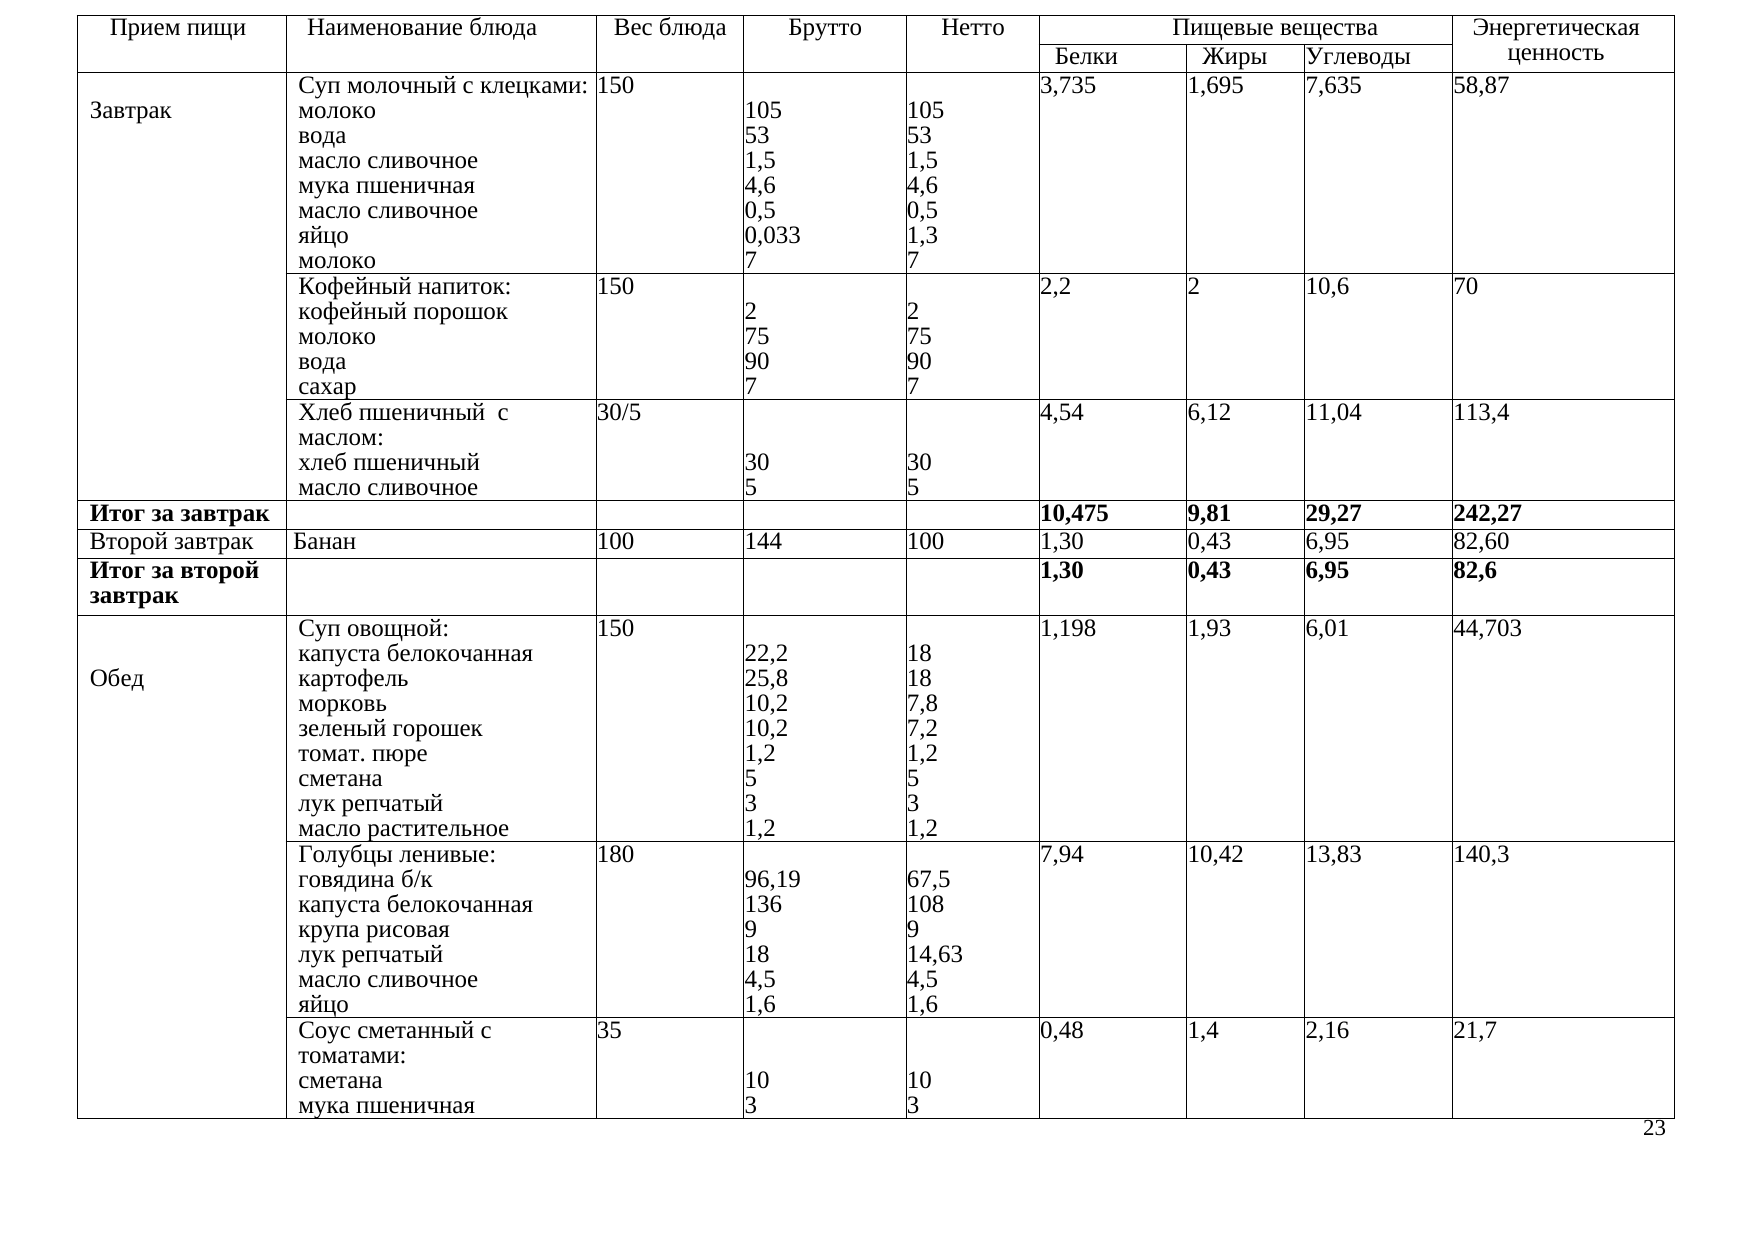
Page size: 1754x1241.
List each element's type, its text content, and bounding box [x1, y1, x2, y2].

table_cell 150 [597, 616, 743, 841]
table_cell 6,01 [1305, 616, 1452, 841]
table_cell [597, 501, 743, 529]
table_cell 96,19 136 9 18 4,5 1,6 [744, 842, 906, 1017]
table_cell 10,475 [1040, 501, 1186, 529]
table_cell [907, 501, 1039, 529]
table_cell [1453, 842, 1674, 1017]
table_header Прием пищи [78, 16, 286, 72]
table_cell 7,635 [1305, 73, 1452, 273]
table_cell 67,5 108 9 14,63 4,5 1,6 [907, 842, 1039, 1017]
table_cell 1,93 [1187, 616, 1304, 841]
table_cell [287, 559, 596, 615]
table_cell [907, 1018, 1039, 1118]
table_cell 242,27 [1453, 501, 1674, 529]
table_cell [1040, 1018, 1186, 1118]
table_cell 30/5 [597, 400, 743, 500]
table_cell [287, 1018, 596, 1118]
table_cell 10,42 [1187, 842, 1304, 1017]
table_cell 2 75 90 7 [907, 274, 1039, 399]
table_cell 7,94 [1040, 842, 1186, 1017]
table_cell Хлеб пшеничный с маслом: хлеб пшеничный масло сливочное [287, 400, 596, 500]
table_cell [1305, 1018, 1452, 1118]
table_cell 9,81 [1187, 501, 1304, 529]
table_cell 2 [1187, 274, 1304, 399]
table_cell 6,12 [1187, 400, 1304, 500]
table_cell 22,2 25,8 10,2 10,2 1,2 5 3 1,2 [744, 616, 906, 841]
table_cell Второй завтрак [78, 530, 286, 558]
table_cell 70 [1453, 274, 1674, 399]
table_header Нетто [907, 16, 1039, 72]
table_cell 82,6 [1453, 559, 1674, 615]
table_cell 30 5 [907, 400, 1039, 500]
table_cell 58,87 [1453, 73, 1674, 273]
table_cell 0,43 [1187, 530, 1304, 558]
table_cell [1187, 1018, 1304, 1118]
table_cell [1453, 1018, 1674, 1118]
table_cell 150 [597, 73, 743, 273]
table_cell 1,30 [1040, 559, 1186, 615]
table_cell 1,198 [1040, 616, 1186, 841]
table_cell 29,27 [1305, 501, 1452, 529]
table_cell Голубцы ленивые: говядина б/к капуста белокочанная крупа рисовая лук репчатый масло сливочное яйцо [287, 842, 596, 1017]
table_cell 4,54 [1040, 400, 1186, 500]
table_cell 180 [597, 842, 743, 1017]
table_cell [597, 559, 743, 615]
table_cell 6,95 [1305, 559, 1452, 615]
table_header Энергетическая ценность [1453, 16, 1674, 72]
table_cell 113,4 [1453, 400, 1674, 500]
table_cell 6,95 [1305, 530, 1452, 558]
table_cell [907, 559, 1039, 615]
table_cell [744, 559, 906, 615]
table_cell 30 5 [744, 400, 906, 500]
table_cell 100 [597, 530, 743, 558]
table_cell 44,703 [1453, 616, 1674, 841]
table_cell 150 [597, 274, 743, 399]
table_cell 2 75 90 7 [744, 274, 906, 399]
table_cell 1,30 [1040, 530, 1186, 558]
table_header Вес блюда [597, 16, 743, 72]
table_header Наименование блюда [287, 16, 596, 72]
table_cell 3,735 [1040, 73, 1186, 273]
table_cell 2,2 [1040, 274, 1186, 399]
table_cell 11,04 [1305, 400, 1452, 500]
table_header Пищевые вещества [1040, 16, 1452, 44]
table_header Брутто [744, 16, 906, 72]
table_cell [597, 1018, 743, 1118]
table_cell 105 53 1,5 4,6 0,5 1,3 7 [907, 73, 1039, 273]
table_cell 13,83 [1305, 842, 1452, 1017]
table_cell Белки [1040, 45, 1186, 72]
table_cell Кофейный напиток: кофейный порошок молоко вода сахар [287, 274, 596, 399]
table_cell Итог за второй завтрак [78, 559, 286, 615]
table_cell 100 [907, 530, 1039, 558]
table_cell Жиры [1187, 45, 1304, 72]
table_cell Суп молочный с клецками: молоко вода масло сливочное мука пшеничная масло сливочное яйцо молоко [287, 73, 596, 273]
table_cell 1,695 [1187, 73, 1304, 273]
table_cell Итог за завтрак [78, 501, 286, 529]
table_cell 18 18 7,8 7,2 1,2 5 3 1,2 [907, 616, 1039, 841]
table_cell Суп овощной: капуста белокочанная картофель морковь зеленый горошек томат. пюре сметана лук репчатый масло растительное [287, 616, 596, 841]
table_cell Углеводы [1305, 45, 1452, 72]
table_cell [287, 501, 596, 529]
table_cell Банан [287, 530, 596, 558]
table_cell Завтрак [78, 73, 286, 500]
table_cell [744, 501, 906, 529]
table_cell 0,43 [1187, 559, 1304, 615]
table_cell 144 [744, 530, 906, 558]
table_cell 105 53 1,5 4,6 0,5 0,033 7 [744, 73, 906, 273]
table_cell 10,6 [1305, 274, 1452, 399]
table_cell 82,60 [1453, 530, 1674, 558]
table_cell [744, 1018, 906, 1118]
table_cell Обед [78, 616, 286, 1118]
